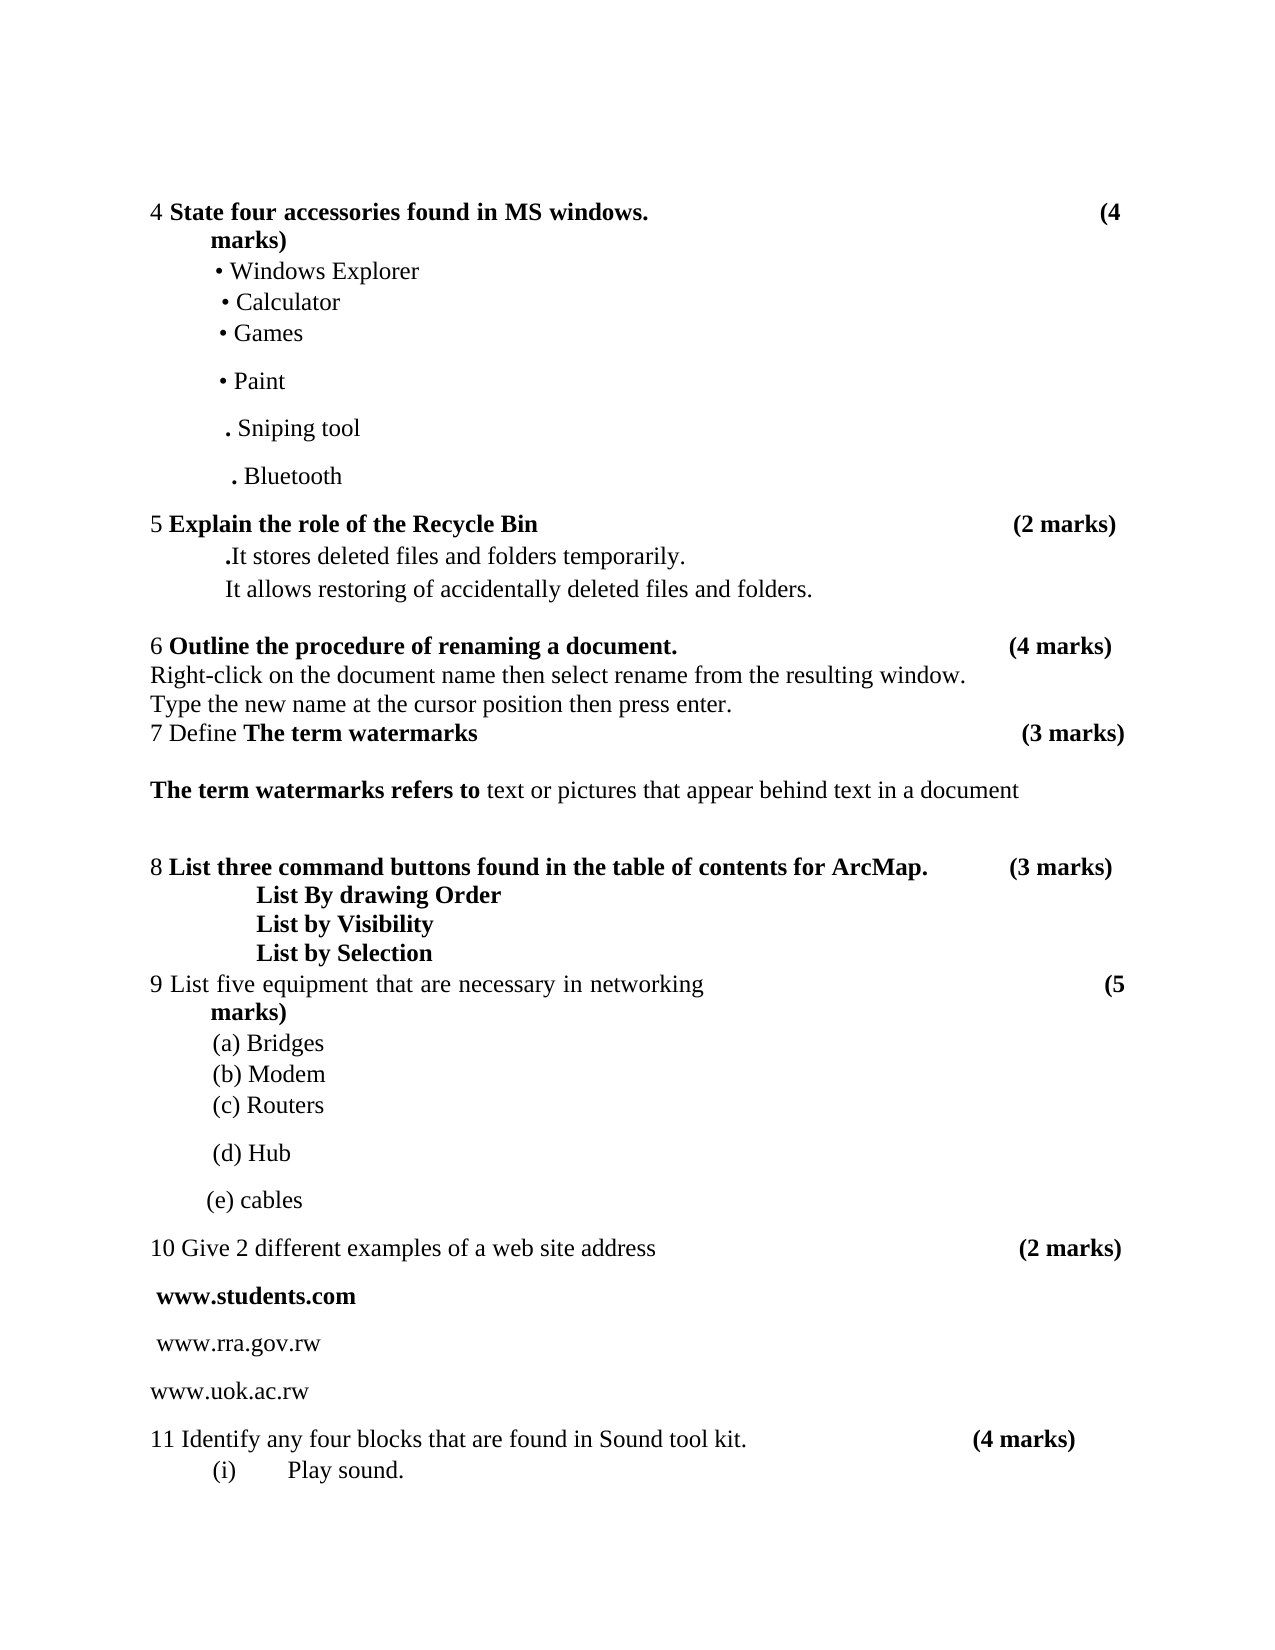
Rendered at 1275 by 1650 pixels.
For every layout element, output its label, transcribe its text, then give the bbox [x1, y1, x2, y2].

text 11 Identify any four blocks that are found in Sound tool kit. (4 marks) [150, 1424, 1125, 1453]
text www.students.com [150, 1281, 1125, 1309]
text Right-click on the document name then select rename from the resulting window. [150, 660, 1125, 689]
text (e) cables [150, 1185, 1125, 1214]
text 4 State four accessories found in MS windows. (4 marks) [150, 197, 1125, 254]
list Play sound. [212, 1455, 1125, 1483]
text 9 List five equipment that are necessary in networking (5 marks) [150, 969, 1125, 1026]
text List by Selection [150, 938, 1125, 967]
text • Paint [150, 366, 1125, 394]
text • Calculator [214, 287, 1125, 316]
text 7 Define The term watermarks (3 marks) [150, 718, 1125, 746]
text (d) Hub [150, 1138, 1125, 1166]
text • Windows Explorer [214, 256, 1125, 285]
text (c) Routers [150, 1090, 1125, 1119]
list It allows restoring of accidentally deleted files and folders. [150, 574, 1125, 603]
text List By drawing Order [150, 880, 1125, 909]
text 10 Give 2 different examples of a web site address (2 marks) [150, 1233, 1125, 1262]
text List by Visibility [150, 909, 1125, 938]
text . Sniping tool [150, 413, 1125, 442]
text (b) Modem [212, 1059, 1125, 1088]
text www.rra.gov.rw [150, 1328, 1125, 1357]
text The term watermarks refers to text or pictures that appear behind text in a document [150, 775, 1125, 804]
text Type the new name at the cursor position then press enter. [150, 689, 1125, 718]
text . Bluetooth [150, 461, 1125, 490]
text 6 Outline the procedure of renaming a document. (4 marks) [150, 631, 1125, 660]
list .It stores deleted files and folders temporarily. [150, 541, 1125, 570]
text 5 Explain the role of the Recycle Bin (2 marks) [150, 509, 1125, 538]
text www.uok.ac.rw [150, 1376, 1125, 1405]
text • Games [150, 318, 1125, 347]
text (a) Bridges [212, 1028, 1125, 1057]
text 8 List three command buttons found in the table of contents for ArcMap. (3 marks) [150, 852, 1125, 880]
